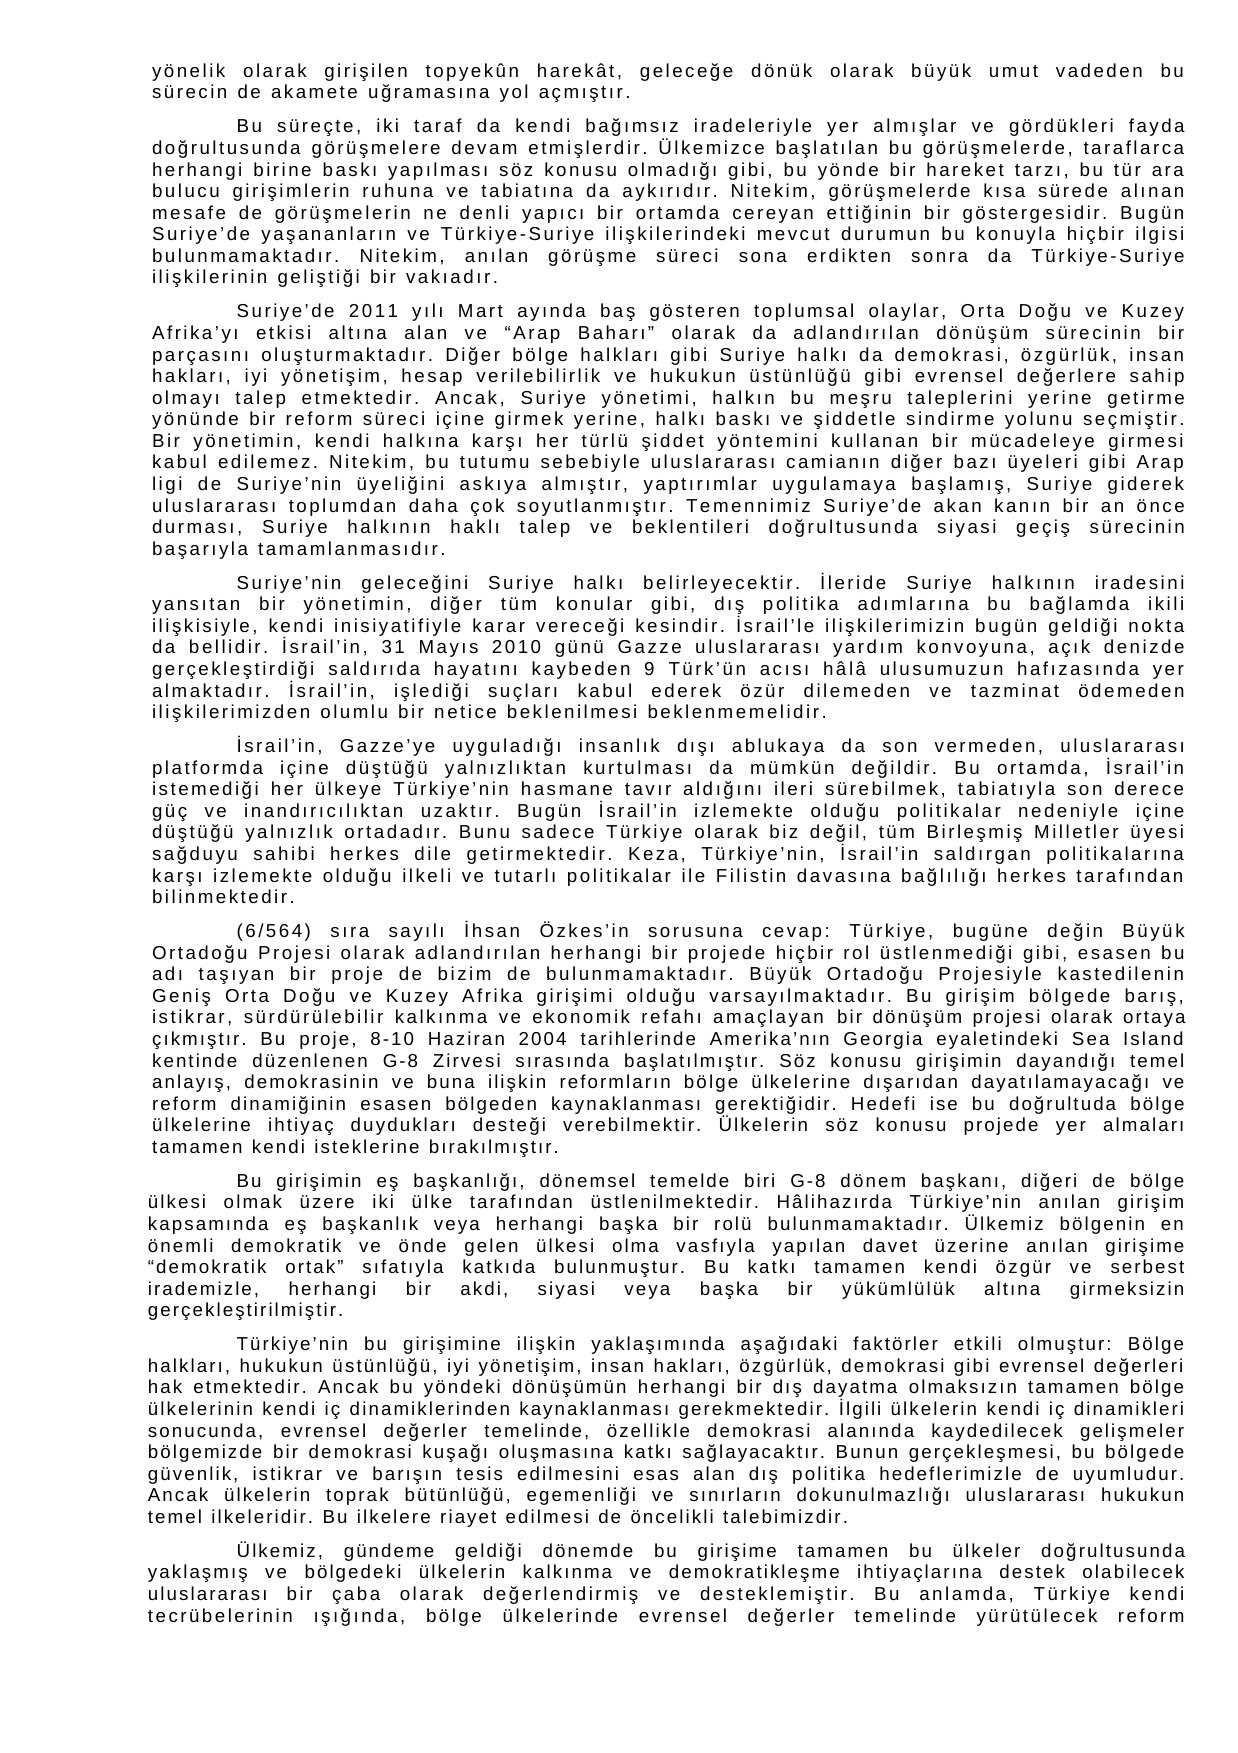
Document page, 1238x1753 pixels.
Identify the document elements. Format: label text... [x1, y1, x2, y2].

text (6/564) sıra sayılı İhsan Özkes’in sorusuna cevap: Türkiye, bugüne değin Büyük Ortadoğu Projesi olarak adlandırılan herhangi bir projede hiçbir rol üstlenmediği gibi, esasen bu adı taşıyan bir proje de bizim de bulunmamaktadır. Büyük Ortadoğu Projesiyle kastedilenin Geniş Orta Doğu ve Kuzey Afrika girişimi olduğu varsayılmaktadır. Bu girişim bölgede barış, istikrar, sürdürülebilir kalkınma ve ekonomik refahı amaçlayan bir dönüşüm projesi olarak ortaya çıkmıştır. Bu proje, 8-10 Haziran 2004 tarihlerinde Amerika’nın Georgia eyaletindeki Sea Island kentinde düzenlenen G-8 Zirvesi sırasında başlatılmıştır. Söz konusu girişimin dayandığı temel anlayış, demokrasinin ve buna ilişkin reformların bölge ülkelerine dışarıdan dayatılamayacağı ve reform dinamiğinin esasen bölgeden kaynaklanması gerektiğidir. Hedefi ise bu doğrultuda bölge ülkelerine ihtiyaç duydukları desteği verebilmektir. Ülkelerin söz konusu projede yer almaları tamamen kendi isteklerine bırakılmıştır. [152, 920, 1186, 1157]
text Bu girişimin eş başkanlığı, dönemsel temelde biri G-8 dönem başkanı, diğeri de bölge ülkesi olmak üzere iki ülke tarafından üstlenilmektedir. Hâlihazırda Türkiye’nin anılan girişim kapsamında eş başkanlık veya herhangi başka bir rolü bulunmamaktadır. Ülkemiz bölgenin en önemli demokratik ve önde gelen ülkesi olma vasfıyla yapılan davet üzerine anılan girişime “demokratik ortak” sıfatıyla katkıda bulunmuştur. Bu katkı tamamen kendi özgür ve serbest irademizle, herhangi bir akdi, siyasi veya başka bir yükümlülük altına girmeksizin gerçekleştirilmiştir. [148, 1170, 1186, 1321]
text Suriye’de 2011 yılı Mart ayında baş gösteren toplumsal olaylar, Orta Doğu ve Kuzey Afrika’yı etkisi altına alan ve “Arap Baharı” olarak da adlandırılan dönüşüm sürecinin bir parçasını oluşturmaktadır. Diğer bölge halkları gibi Suriye halkı da demokrasi, özgürlük, insan hakları, iyi yönetişim, hesap verilebilirlik ve hukukun üstünlüğü gibi evrensel değerlere sahip olmayı talep etmektedir. Ancak, Suriye yönetimi, halkın bu meşru taleplerini yerine getirme yönünde bir reform süreci içine girmek yerine, halkı baskı ve şiddetle sindirme yolunu seçmiştir. Bir yönetimin, kendi halkına karşı her türlü şiddet yöntemini kullanan bir mücadeleye girmesi kabul edilemez. Nitekim, bu tutumu sebebiyle uluslararası camianın diğer bazı üyeleri gibi Arap ligi de Suriye’nin üyeliğini askıya almıştır, yaptırımlar uygulamaya başlamış, Suriye giderek uluslararası toplumdan daha çok soyutlanmıştır. Temennimiz Suriye’de akan kanın bir an önce durması, Suriye halkının haklı talep ve beklentileri doğrultusunda siyasi geçiş sürecinin başarıyla tamamlanmasıdır. [152, 300, 1186, 559]
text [152, 60, 1186, 103]
text İsrail’in, Gazze’ye uyguladığı insanlık dışı ablukaya da son vermeden, uluslararası platformda içine düştüğü yalnızlıktan kurtulması da mümkün değildir. Bu ortamda, İsrail’in istemediği her ülkeye Türkiye’nin hasmane tavır aldığını ileri sürebilmek, tabiatıyla son derece güç ve inandırıcılıktan uzaktır. Bugün İsrail’in izlemekte olduğu politikalar nedeniyle içine düştüğü yalnızlık ortadadır. Bunu sadece Türkiye olarak biz değil, tüm Birleşmiş Milletler üyesi sağduyu sahibi herkes dile getirmektedir. Keza, Türkiye’nin, İsrail’in saldırgan politikalarına karşı izlemekte olduğu ilkeli ve tutarlı politikalar ile Filistin davasına bağlılığı herkes tarafından bilinmektedir. [152, 735, 1186, 907]
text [148, 1540, 1186, 1626]
text Bu süreçte, iki taraf da kendi bağımsız iradeleriyle yer almışlar ve gördükleri fayda doğrultusunda görüşmelere devam etmişlerdir. Ülkemizce başlatılan bu görüşmelerde, taraflarca herhangi birine baskı yapılması söz konusu olmadığı gibi, bu yönde bir hareket tarzı, bu tür ara bulucu girişimlerin ruhuna ve tabiatına da aykırıdır. Nitekim, görüşmelerde kısa sürede alınan mesafe de görüşmelerin ne denli yapıcı bir ortamda cereyan ettiğinin bir göstergesidir. Bugün Suriye’de yaşananların ve Türkiye-Suriye ilişkilerindeki mevcut durumun bu konuyla hiçbir ilgisi bulunmamaktadır. Nitekim, anılan görüşme süreci sona erdikten sonra da Türkiye-Suriye ilişkilerinin geliştiği bir vakıadır. [152, 115, 1186, 288]
text Suriye’nin geleceğini Suriye halkı belirleyecektir. İleride Suriye halkının iradesini yansıtan bir yönetimin, diğer tüm konular gibi, dış politika adımlarına bu bağlamda ikili ilişkisiyle, kendi inisiyatifiyle karar vereceği kesindir. İsrail’le ilişkilerimizin bugün geldiği nokta da bellidir. İsrail’in, 31 Mayıs 2010 günü Gazze uluslararası yardım konvoyuna, açık denizde gerçekleştirdiği saldırıda hayatını kaybeden 9 Türk’ün acısı hâlâ ulusumuzun hafızasında yer almaktadır. İsrail’in, işlediği suçları kabul ederek özür dilemeden ve tazminat ödemeden ilişkilerimizden olumlu bir netice beklenilmesi beklenmemelidir. [152, 572, 1186, 722]
text Türkiye’nin bu girişimine ilişkin yaklaşımında aşağıdaki faktörler etkili olmuştur: Bölge halkları, hukukun üstünlüğü, iyi yönetişim, insan hakları, özgürlük, demokrasi gibi evrensel değerleri hak etmektedir. Ancak bu yöndeki dönüşümün herhangi bir dış dayatma olmaksızın tamamen bölge ülkelerinin kendi iç dinamiklerinden kaynaklanması gerekmektedir. İlgili ülkelerin kendi iç dinamikleri sonucunda, evrensel değerler temelinde, özellikle demokrasi alanında kaydedilecek gelişmeler bölgemizde bir demokrasi kuşağı oluşmasına katkı sağlayacaktır. Bunun gerçekleşmesi, bu bölgede güvenlik, istikrar ve barışın tesis edilmesini esas alan dış politika hedeflerimizle de uyumludur. Ancak ülkelerin toprak bütünlüğü, egemenliği ve sınırların dokunulmazlığı uluslararası hukukun temel ilkeleridir. Bu ilkelere riayet edilmesi de öncelikli talebimizdir. [148, 1333, 1186, 1527]
